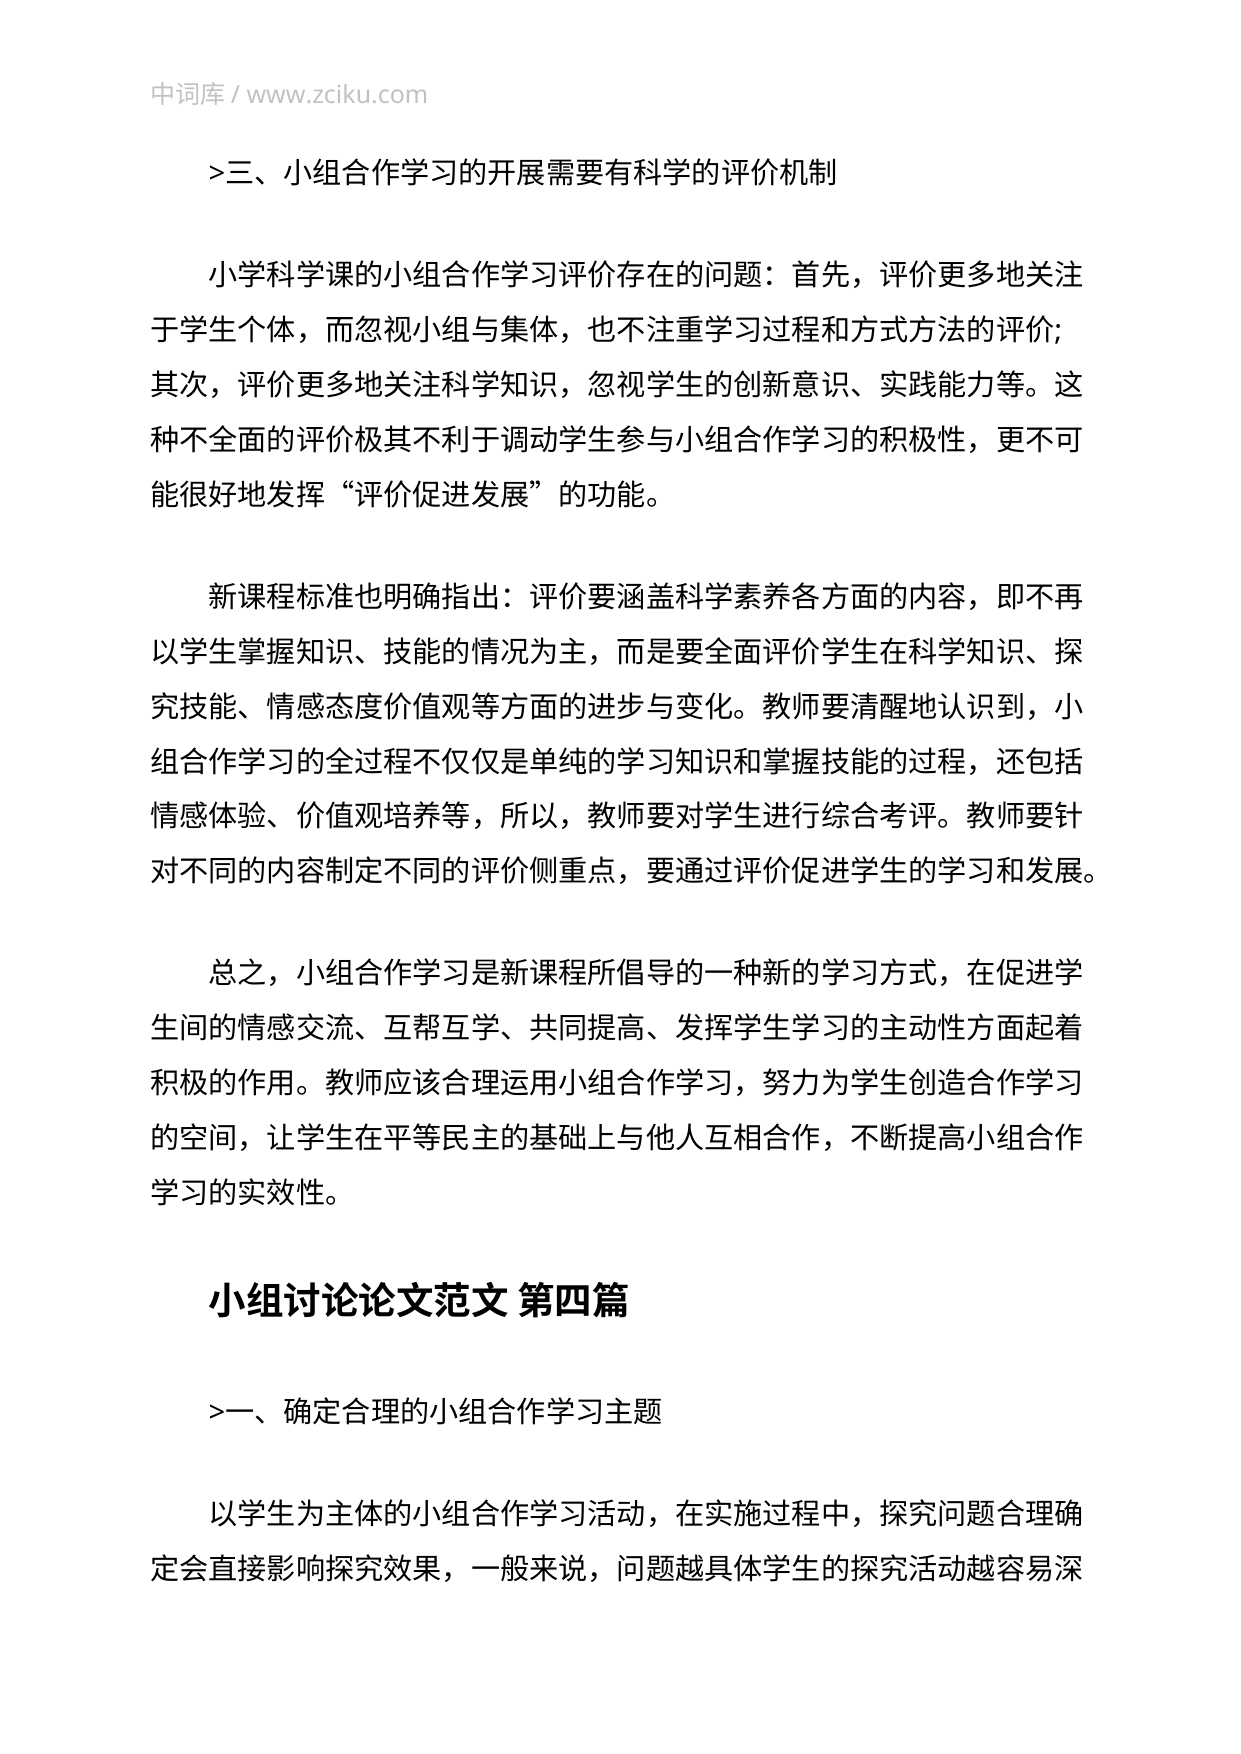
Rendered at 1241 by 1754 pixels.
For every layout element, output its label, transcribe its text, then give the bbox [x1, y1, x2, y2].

text >三、小组合作学习的开展需要有科学的评价机制 [150, 150, 1090, 192]
text 总之，小组合作学习是新课程所倡导的一种新的学习方式，在促进学生间的情感交流、互帮互学、共同提高、发挥学生学习的主动性方面起着积极的作用。教师应该合理运用小组合作学习，努力为学生创造合作学习的空间，让学生在平等民主的基础上与他人互相合作，不断提高小组合作学习的实效性。 [150, 950, 1090, 1212]
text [150, 1490, 1090, 1588]
text 小组讨论论文范文 第四篇 [150, 1271, 1090, 1325]
text 新课程标准也明确指出：评价要涵盖科学素养各方面的内容，即不再以学生掌握知识、技能的情况为主，而是要全面评价学生在科学知识、探究技能、情感态度价值观等方面的进步与变化。教师要清醒地认识到，小组合作学习的全过程不仅仅是单纯的学习知识和掌握技能的过程，还包括情感体验、价值观培养等，所以，教师要对学生进行综合考评。教师要针对不同的内容制定不同的评价侧重点，要通过评价促进学生的学习和发展。 [150, 573, 1090, 890]
text 小学科学课的小组合作学习评价存在的问题：首先，评价更多地关注于学生个体，而忽视小组与集体，也不注重学习过程和方式方法的评价;其次，评价更多地关注科学知识，忽视学生的创新意识、实践能力等。这种不全面的评价极其不利于调动学生参与小组合作学习的积极性，更不可能很好地发挥“评价促进发展”的功能。 [150, 252, 1090, 514]
text >一、确定合理的小组合作学习主题 [150, 1388, 1090, 1431]
